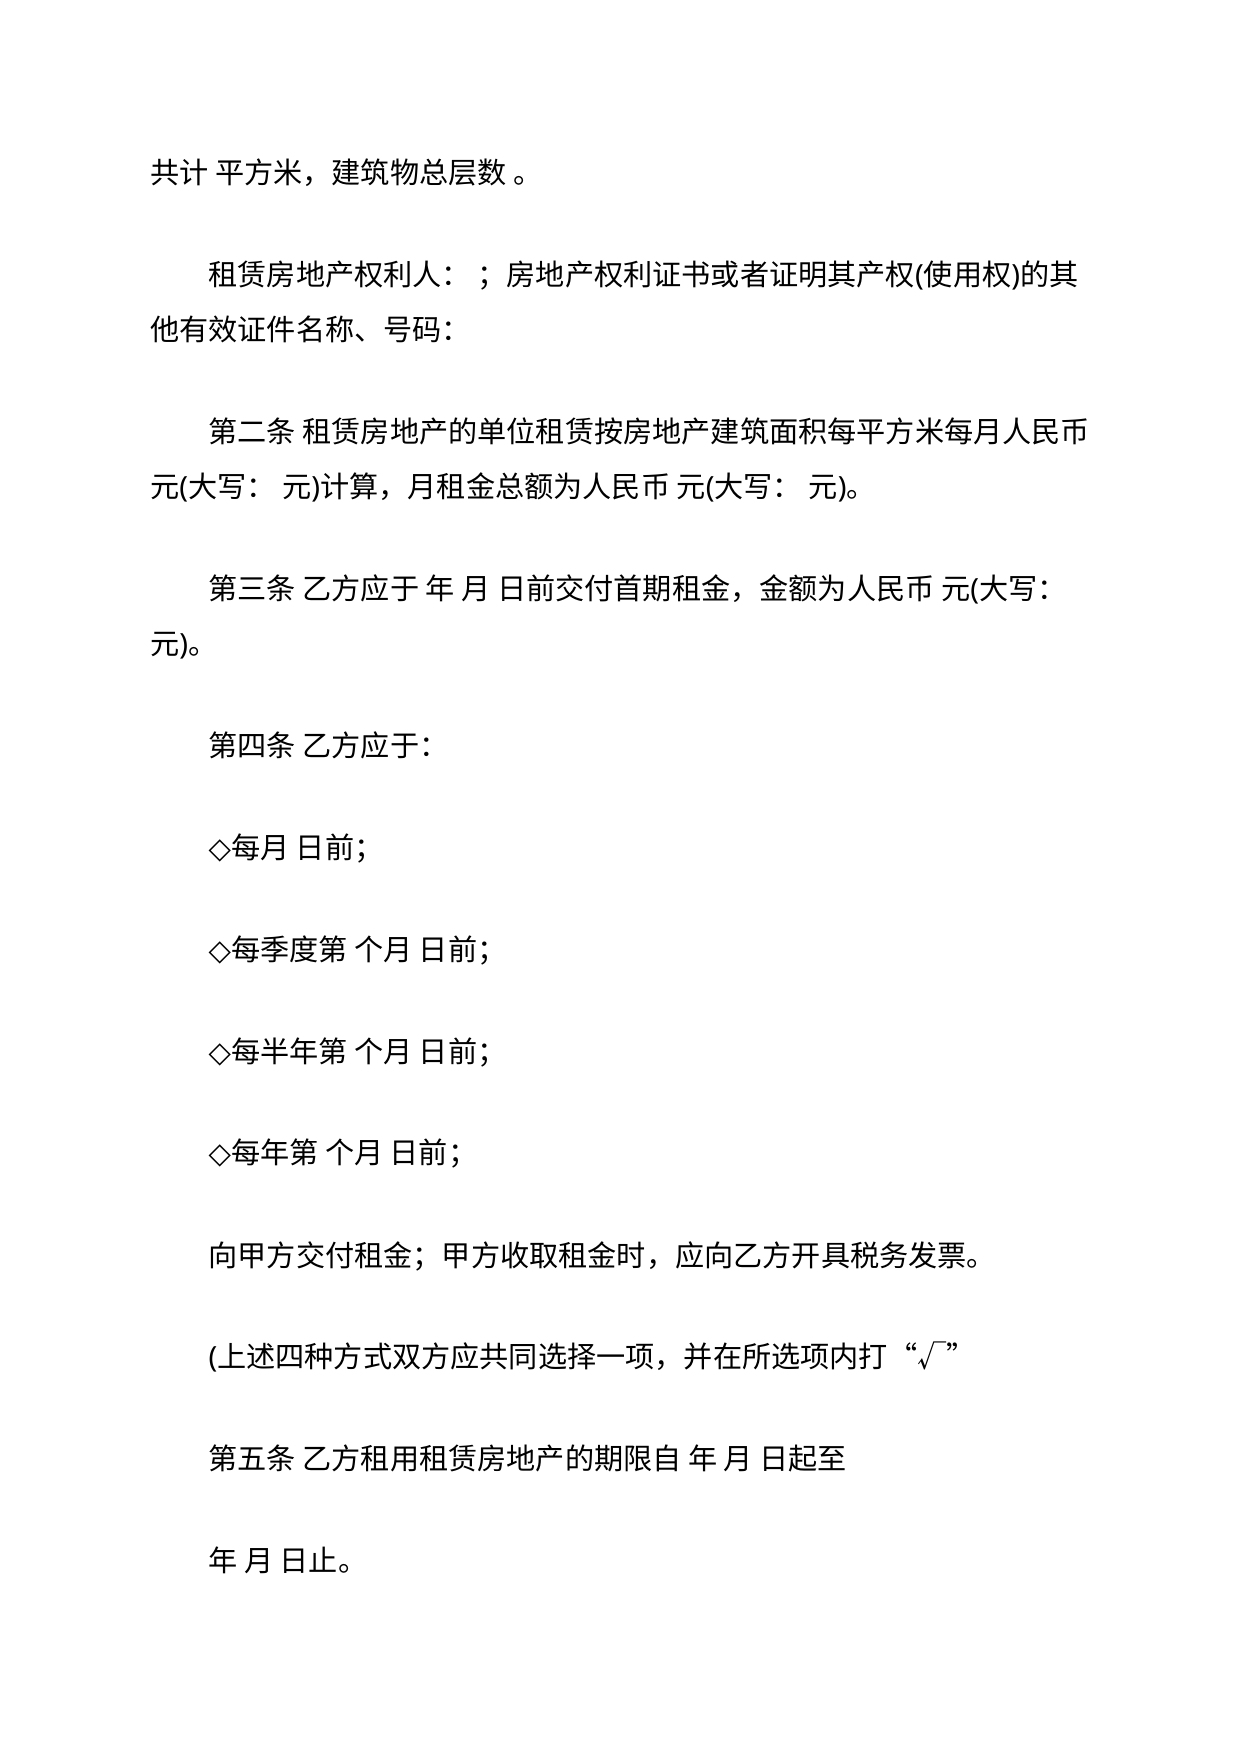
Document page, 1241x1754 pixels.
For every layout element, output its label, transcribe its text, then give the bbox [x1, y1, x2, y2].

text ◇每半年第 个月 日前； [150, 1028, 1090, 1071]
text ◇每月 日前； [150, 824, 1090, 867]
text 租赁房地产权利人： ；房地产权利证书或者证明其产权(使用权)的其他有效证件名称、号码： [150, 252, 1090, 349]
text ◇每季度第 个月 日前； [150, 926, 1090, 968]
text 第五条 乙方租用租赁房地产的期限自 年 月 日起至 [150, 1436, 1090, 1478]
text 第三条 乙方应于 年 月 日前交付首期租金，金额为人民币 元(大写： 元)。 [150, 565, 1090, 663]
text 年 月 日止。 [150, 1538, 1090, 1580]
text ◇每年第 个月 日前； [150, 1130, 1090, 1172]
text 第二条 租赁房地产的单位租赁按房地产建筑面积每平方米每月人民币 元(大写： 元)计算，月租金总额为人民币 元(大写： 元)。 [150, 408, 1090, 506]
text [150, 150, 1090, 192]
text 第四条 乙方应于： [150, 722, 1090, 765]
text (上述四种方式双方应共同选择一项，并在所选项内打“√” [150, 1334, 1090, 1376]
text 向甲方交付租金；甲方收取租金时，应向乙方开具税务发票。 [150, 1232, 1090, 1274]
